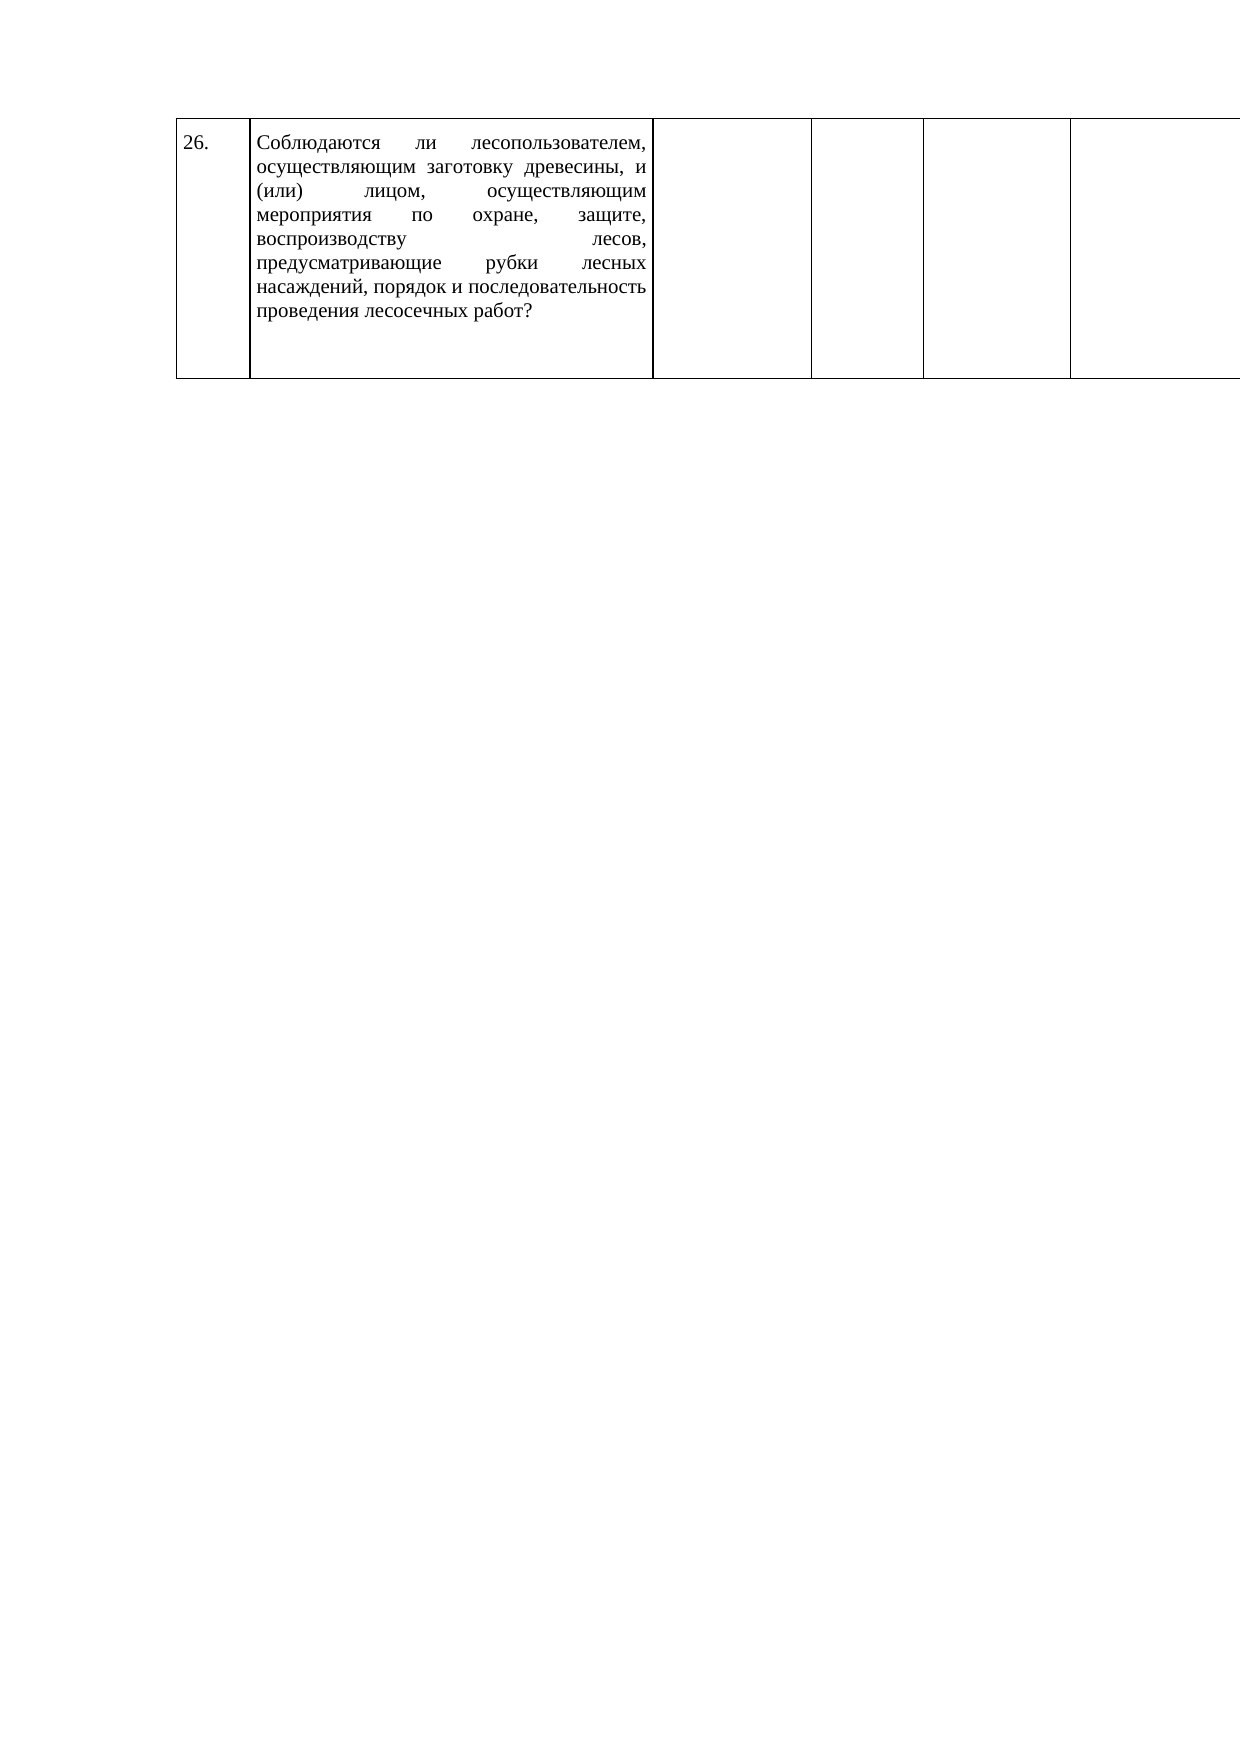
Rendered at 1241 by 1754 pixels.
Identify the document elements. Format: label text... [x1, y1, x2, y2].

table_cell [654, 119, 811, 378]
table_cell [1071, 119, 1240, 378]
table_cell [812, 119, 923, 378]
table_cell [924, 119, 1070, 378]
table_cell Соблюдаются ли лесопользователем, осуществляющим заготовку древесины, и (или) лицом, осуществляющим мероприятия по охране, защите, воспроизводству лесов, предусматривающие рубки лесных насаждений, порядок и последовательность проведения лесосечных работ? [251, 119, 652, 378]
table_cell 26. [177, 119, 249, 378]
